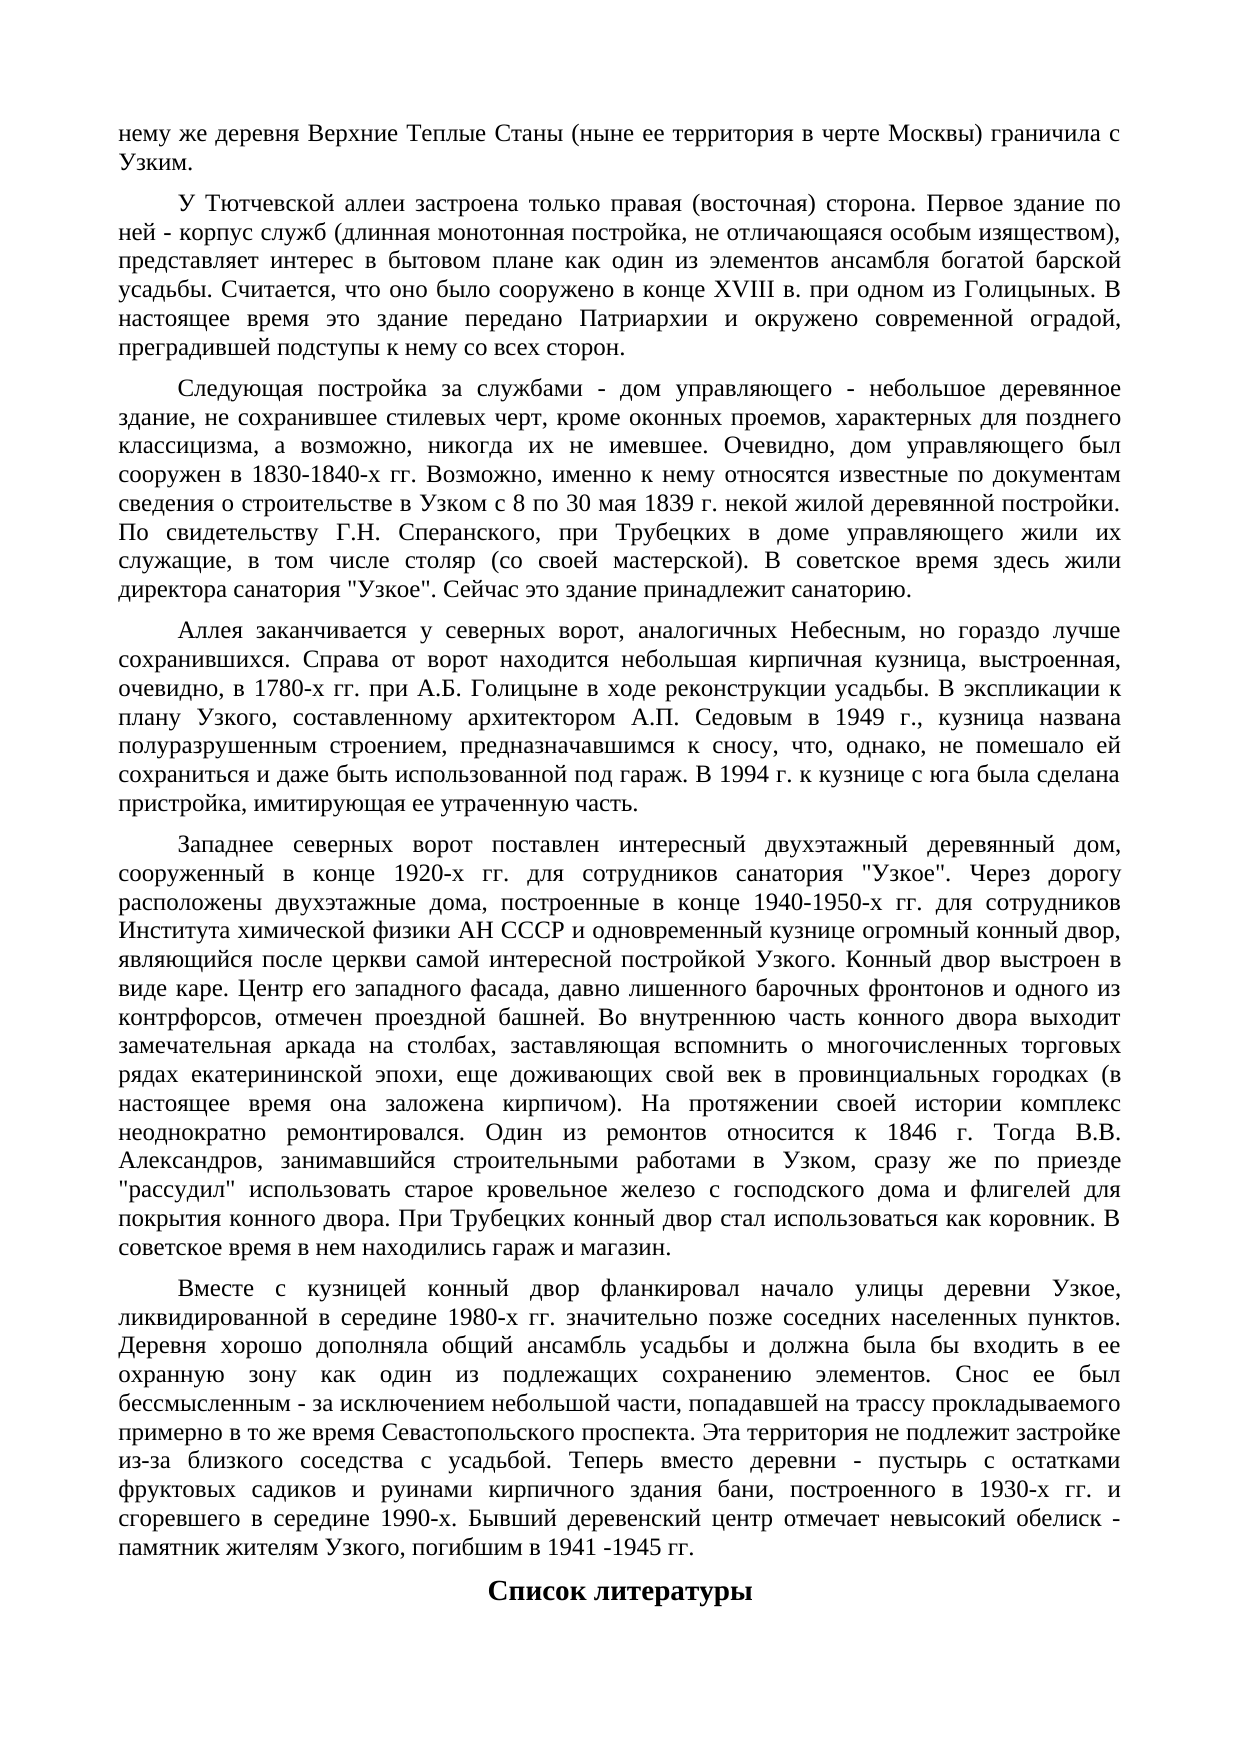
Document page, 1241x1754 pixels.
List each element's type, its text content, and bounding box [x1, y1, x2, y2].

text Аллея заканчивается у северных ворот, аналогичных Небесным, но гораздо лучше сохранившихся. Справа от ворот находится небольшая кирпичная кузница, выстроенная, очевидно, в 1780-х гг. при А.Б. Голицыне в ходе реконструкции усадьбы. В экспликации к плану Узкого, составленному архитектором А.П. Седовым в 1949 г., кузница названа полуразрушенным строением, предназначавшимся к сносу, что, однако, не помешало ей сохраниться и даже быть использованной под гараж. В 1994 г. к кузнице с юга была сделана пристройка, имитирующая ее утраченную часть. [118, 616, 1122, 817]
text Вместе с кузницей конный двор фланкировал начало улицы деревни Узкое, ликвидированной в середине 1980-х гг. значительно позже соседних населенных пунктов. Деревня хорошо дополняла общий ансамбль усадьбы и должна была бы входить в ее охранную зону как один из подлежащих сохранению элементов. Снос ее был бессмысленным - за исключением небольшой части, попадавшей на трассу прокладываемого примерно в то же время Севастопольского проспекта. Эта территория не подлежит застройке из-за близкого соседства с усадьбой. Теперь вместо деревни - пустырь с остатками фруктовых садиков и руинами кирпичного здания бани, построенного в 1930-х гг. и сгоревшего в середине 1990-х. Бывший деревенский центр отмечает невысокий обелиск - памятник жителям Узкого, погибшим в 1941 -1945 гг. [118, 1273, 1122, 1561]
text У Тютчевской аллеи застроена только правая (восточная) сторона. Первое здание по ней - корпус служб (длинная монотонная постройка, не отличающаяся особым изяществом), представляет интерес в бытовом плане как один из элементов ансамбля богатой барской усадьбы. Считается, что оно было сооружено в конце XVIII в. при одном из Голицыных. В настоящее время это здание передано Патриархии и окружено современной оградой, преградившей подступы к нему со всех сторон. [118, 188, 1122, 361]
text Следующая постройка за службами - дом управляющего - небольшое деревянное здание, не сохранившее стилевых черт, кроме оконных проемов, характерных для позднего классицизма, а возможно, никогда их не имевшее. Очевидно, дом управляющего был сооружен в 1830-1840-х гг. Возможно, именно к нему относятся известные по документам сведения о строительстве в Узком с 8 по 30 мая 1839 г. некой жилой деревянной постройки. По свидетельству Г.Н. Сперанского, при Трубецких в доме управляющего жили их служащие, в том числе столяр (со своей мастерской). В советское время здесь жили директора санатория "Узкое". Сейчас это здание принадлежит санаторию. [118, 373, 1122, 603]
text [118, 118, 1122, 176]
text Западнее северных ворот поставлен интересный двухэтажный деревянный дом, сооруженный в конце 1920-х гг. для сотрудников санатория "Узкое". Через дорогу расположены двухэтажные дома, построенные в конце 1940-1950-х гг. для сотрудников Института химической физики АН СССР и одновременный кузнице огромный конный двор, являющийся после церкви самой интересной постройкой Узкого. Конный двор выстроен в виде каре. Центр его западного фасада, давно лишенного барочных фронтонов и одного из контрфорсов, отмечен проездной башней. Во внутреннюю часть конного двора выходит замечательная аркада на столбах, заставляющая вспомнить о многочисленных торговых рядах екатерининской эпохи, еще доживающих свой век в провинциальных городках (в настоящее время она заложена кирпичом). На протяжении своей истории комплекс неоднократно ремонтировался. Один из ремонтов относится к 1846 г. Тогда В.В. Александров, занимавшийся строительными работами в Узком, сразу же по приезде "рассудил" использовать старое кровельное железо с господского дома и флигелей для покрытия конного двора. При Трубецких конный двор стал использоваться как коровник. В советское время в нем находились гараж и магазин. [118, 829, 1122, 1261]
text Список литературы [118, 1573, 1122, 1607]
